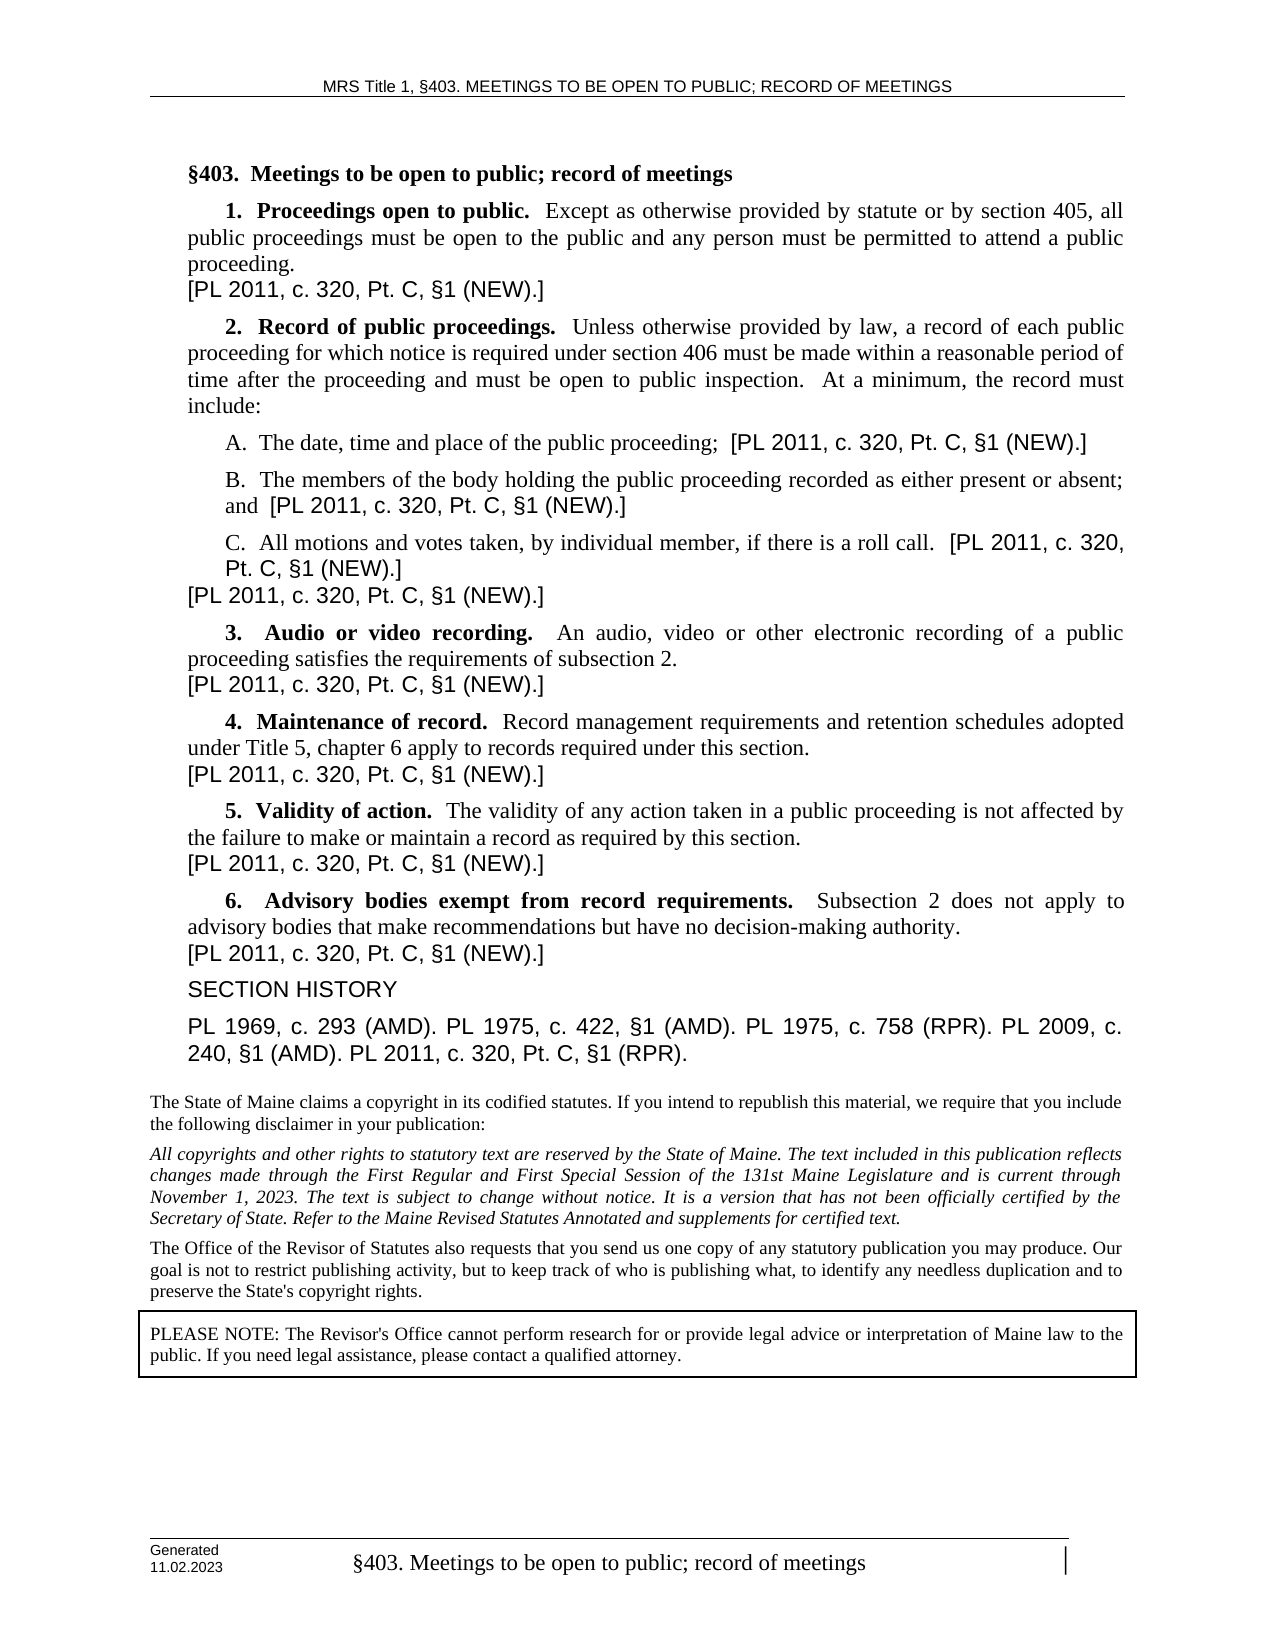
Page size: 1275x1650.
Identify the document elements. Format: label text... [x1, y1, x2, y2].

text [PL 2011, c. 320, Pt. C, §1 (NEW).] [187, 276, 1125, 303]
text PL 1969, c. 293 (AMD). PL 1975, c. 422, §1 (AMD). PL 1975, c. 758 (RPR). PL 2009, c. 240, §1 (AMD). PL 2011, c. 320, Pt. C, §1 (RPR). [187, 1013, 1125, 1066]
text 5. Validity of action. The validity of any action taken in a public proceeding is not affected by the failure to make or maintain a record as required by this section. [187, 797, 1125, 850]
text 3. Audio or video recording. An audio, video or other electronic recording of a public proceeding satisfies the requirements of subsection 2. [187, 618, 1125, 671]
text [PL 2011, c. 320, Pt. C, §1 (NEW).] [187, 940, 1125, 966]
text 1. Proceedings open to public. Except as otherwise provided by statute or by section 405, all public proceedings must be open to the public and any person must be permitted to attend a public proceeding. [187, 197, 1125, 276]
text The Office of the Revisor of Statutes also requests that you send us one copy of any statutory publication you may produce. Our goal is not to restrict publishing activity, but to keep track of who is publishing what, to identify any needless duplication and to preserve the State's copyright rights. [150, 1237, 1125, 1302]
text SECTION HISTORY [187, 976, 1125, 1003]
text [PL 2011, c. 320, Pt. C, §1 (NEW).] [187, 850, 1125, 877]
text 2. Record of public proceedings. Unless otherwise provided by law, a record of each public proceeding for which notice is required under section 406 must be made within a reasonable period of time after the proceeding and must be open to public inspection. At a minimum, the record must include: [187, 313, 1125, 418]
text The State of Maine claims a copyright in its codified statutes. If you intend to republish this material, we require that you include the following disclaimer in your publication: [150, 1091, 1125, 1134]
text B. The members of the body holding the public proceeding recorded as either present or absent; and [PL 2011, c. 320, Pt. C, §1 (NEW).] [225, 466, 1125, 518]
text C. All motions and votes taken, by individual member, if there is a roll call. [PL 2011, c. 320, Pt. C, §1 (NEW).] [225, 529, 1125, 582]
text [PL 2011, c. 320, Pt. C, §1 (NEW).] [187, 671, 1125, 698]
text 6. Advisory bodies exempt from record requirements. Subsection 2 does not apply to advisory bodies that make recommendations but have no decision-making authority. [187, 887, 1125, 940]
text A. The date, time and place of the public proceeding; [PL 2011, c. 320, Pt. C, §1 (NEW).] [225, 429, 1125, 455]
text [PL 2011, c. 320, Pt. C, §1 (NEW).] [187, 761, 1125, 787]
text PLEASE NOTE: The Revisor's Office cannot perform research for or provide legal advice or interpretation of Maine law to the public. If you need legal assistance, please contact a qualified attorney. [140, 1312, 1135, 1376]
text All copyrights and other rights to statutory text are reserved by the State of Maine. The text included in this publication reflects changes made through the First Regular and First Special Session of the 131st Maine Legislature and is current through November 1, 2023 . The text is subject to change without notice. It is a version that has not been officially certified by the Secretary of State. Refer to the Maine Revised Statutes Annotated and supplements for certified text. [150, 1142, 1125, 1229]
text 4. Maintenance of record. Record management requirements and retention schedules adopted under Title 5, chapter 6 apply to records required under this section. [187, 708, 1125, 761]
text [PL 2011, c. 320, Pt. C, §1 (NEW).] [187, 582, 1125, 608]
text §403. Meetings to be open to public; record of meetings [187, 160, 1125, 187]
